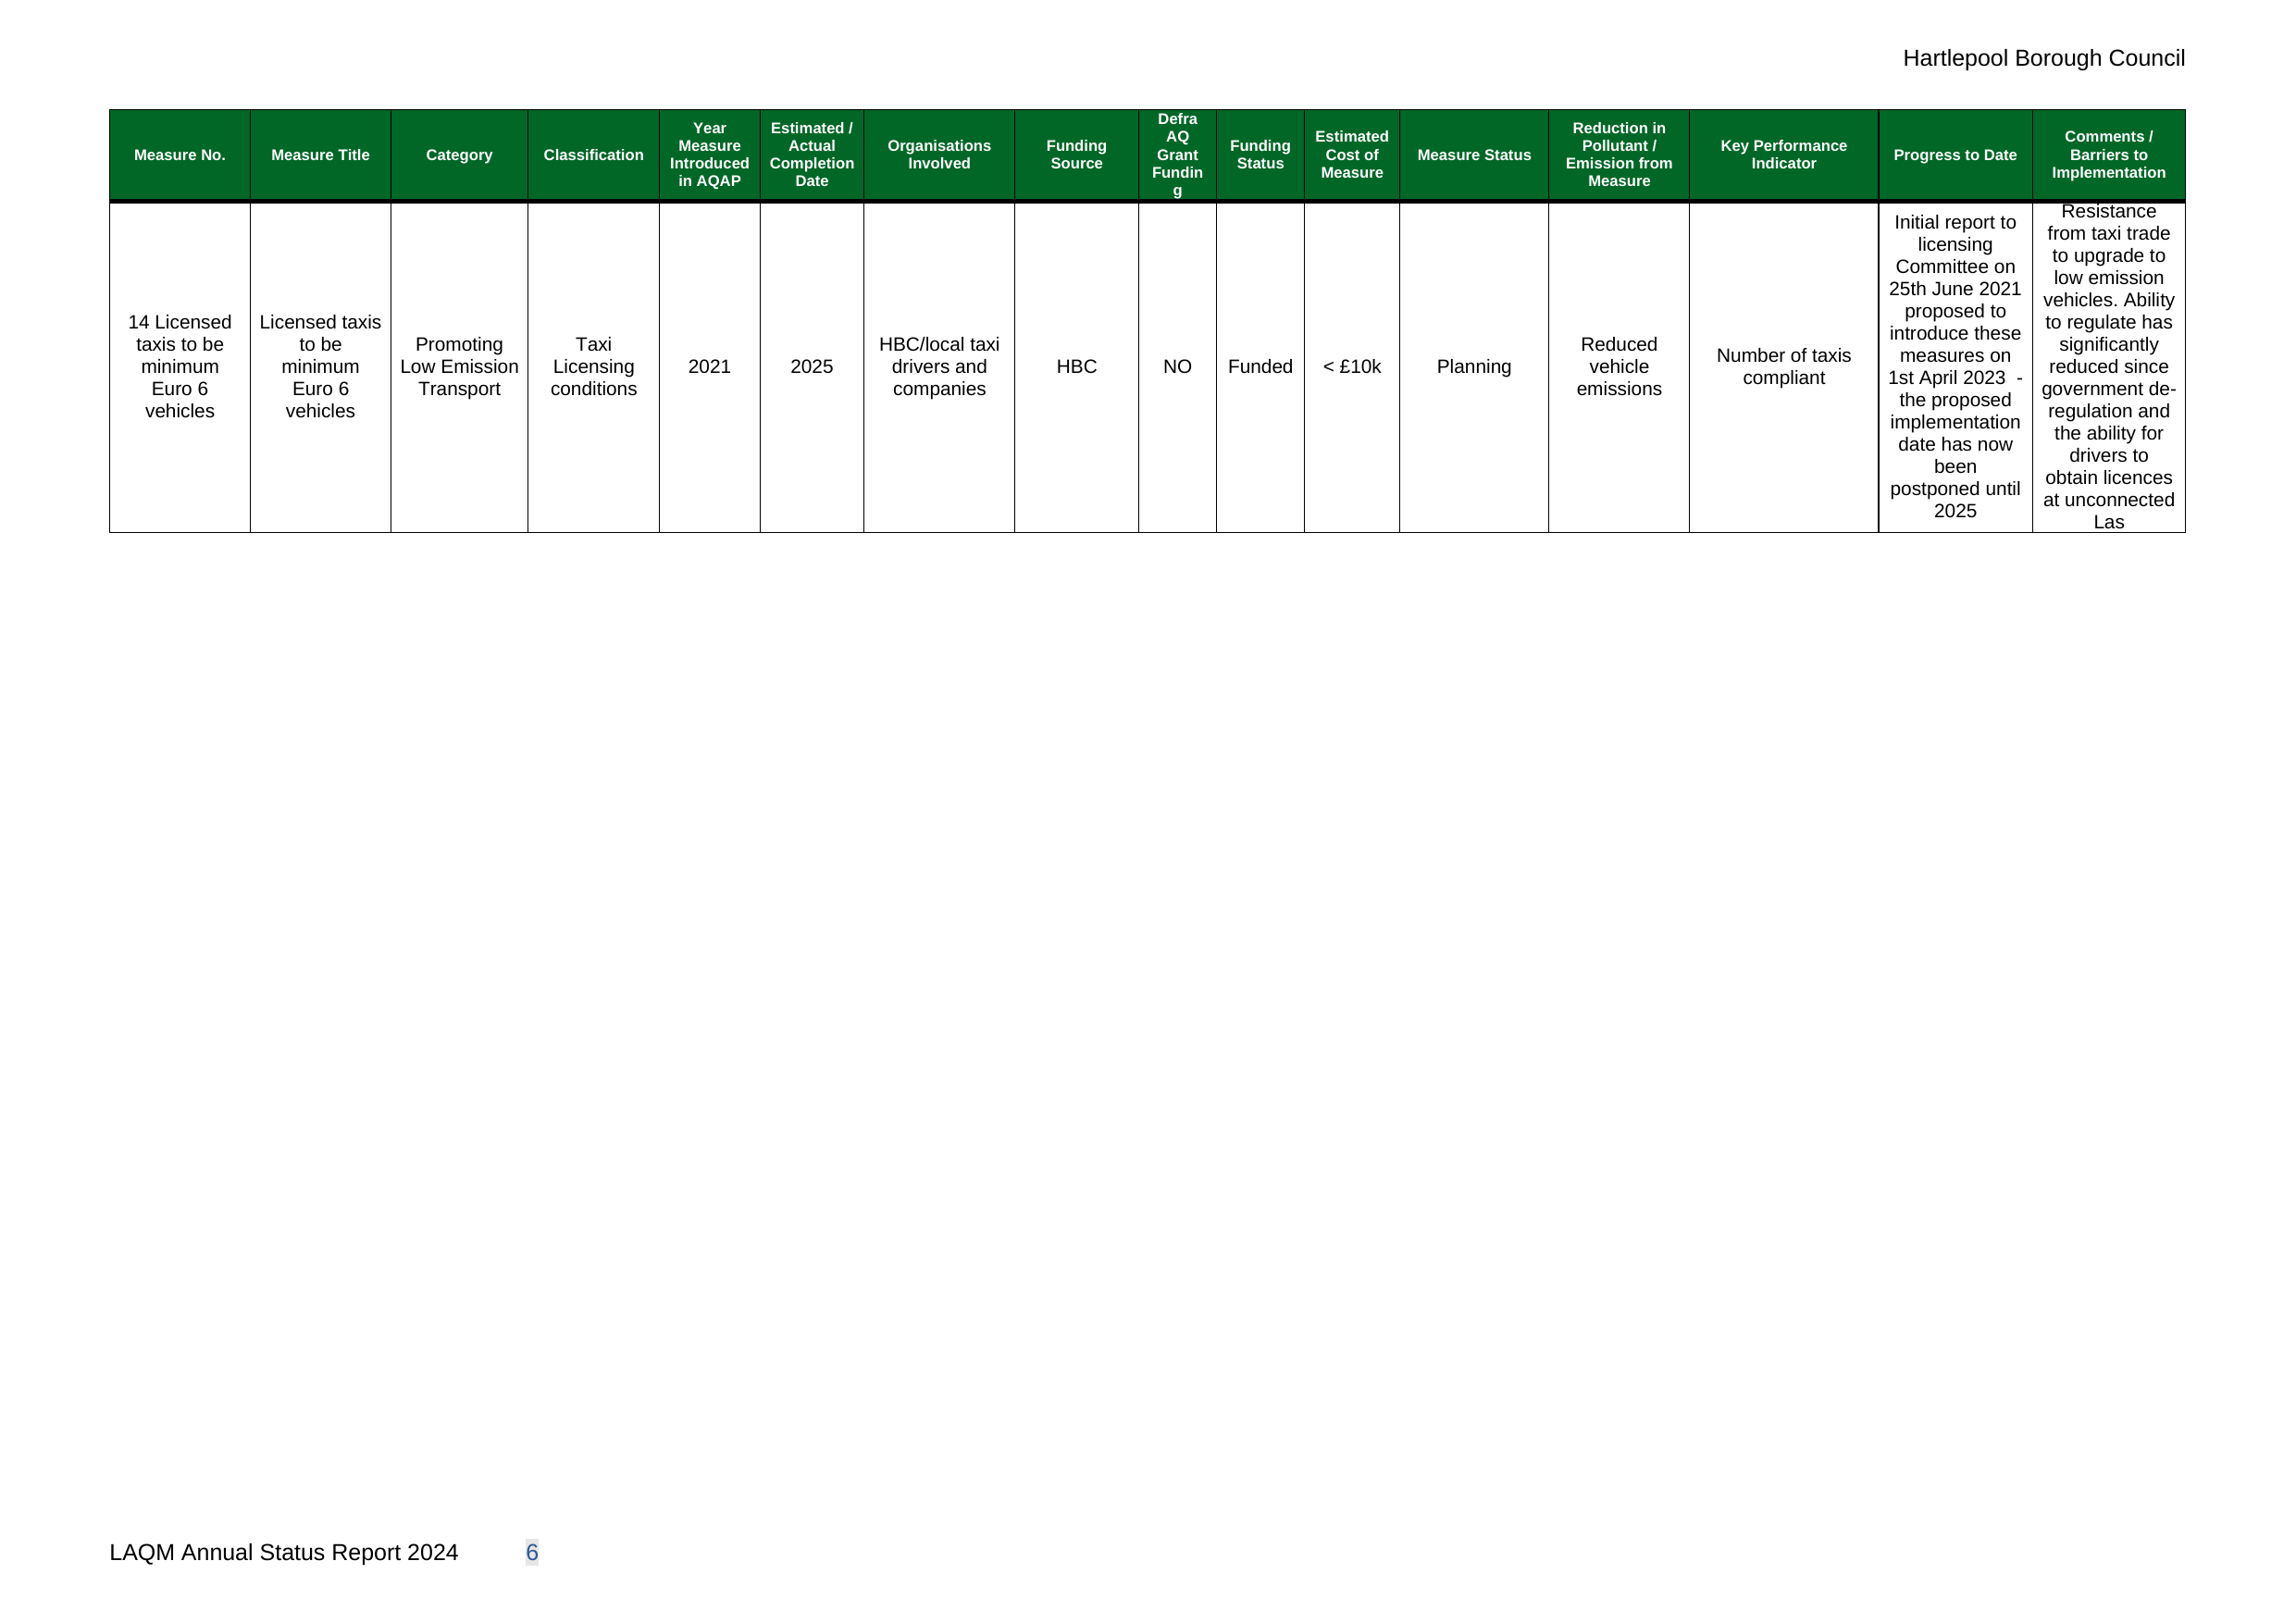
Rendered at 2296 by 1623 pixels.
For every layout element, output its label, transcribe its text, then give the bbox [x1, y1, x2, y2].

table_cell < £10k [1305, 204, 1399, 532]
table_header Funding Status [1217, 110, 1304, 199]
table_cell Licensed taxis to be minimum Euro 6 vehicles [251, 204, 391, 532]
table_cell Promoting Low Emission Transport [391, 204, 527, 532]
table_cell 2021 [660, 204, 760, 532]
table_header Reduction in Pollutant / Emission from Measure [1549, 110, 1689, 199]
table_header Year Measure Introduced in AQAP [660, 110, 760, 199]
table_cell Planning [1400, 204, 1548, 532]
table_cell 14 Licensed taxis to be minimum Euro 6 vehicles [110, 204, 250, 532]
table_cell Initial report to licensing Committee on 25th June 2021 proposed to introduce these measures on 1st April 2023 - the proposed implementation date has now been postponed until 2025 [1880, 204, 2032, 532]
table_cell HBC/local taxi drivers and companies [864, 204, 1014, 532]
table_header Defra AQ Grant Funding [1139, 110, 1216, 199]
table_cell 2025 [761, 204, 863, 532]
table_header Key Performance Indicator [1690, 110, 1878, 199]
table_header Measure No. [110, 110, 250, 199]
table_header Estimated Cost of Measure [1305, 110, 1399, 199]
table_header Estimated / Actual Completion Date [761, 110, 863, 199]
table_cell Funded [1217, 204, 1304, 532]
table_cell Resistance from taxi trade to upgrade to low emission vehicles. Ability to regulate has significantly reduced since government de-regulation and the ability for drivers to obtain licences at unconnected Las [2033, 204, 2185, 532]
table_cell Number of taxis compliant [1690, 204, 1878, 532]
table_cell Taxi Licensing conditions [528, 204, 659, 532]
table_header Comments / Barriers to Implementation [2033, 110, 2185, 199]
table_cell NO [1139, 204, 1216, 532]
table_header Progress to Date [1880, 110, 2032, 199]
table_cell Reduced vehicle emissions [1549, 204, 1689, 532]
table_header Funding Source [1015, 110, 1138, 199]
table_header Measure Status [1400, 110, 1548, 199]
table_cell HBC [1015, 204, 1138, 532]
table_header Organisations Involved [864, 110, 1014, 199]
table_header Category [391, 110, 527, 199]
table_header Classification [528, 110, 659, 199]
table_header Measure Title [251, 110, 391, 199]
